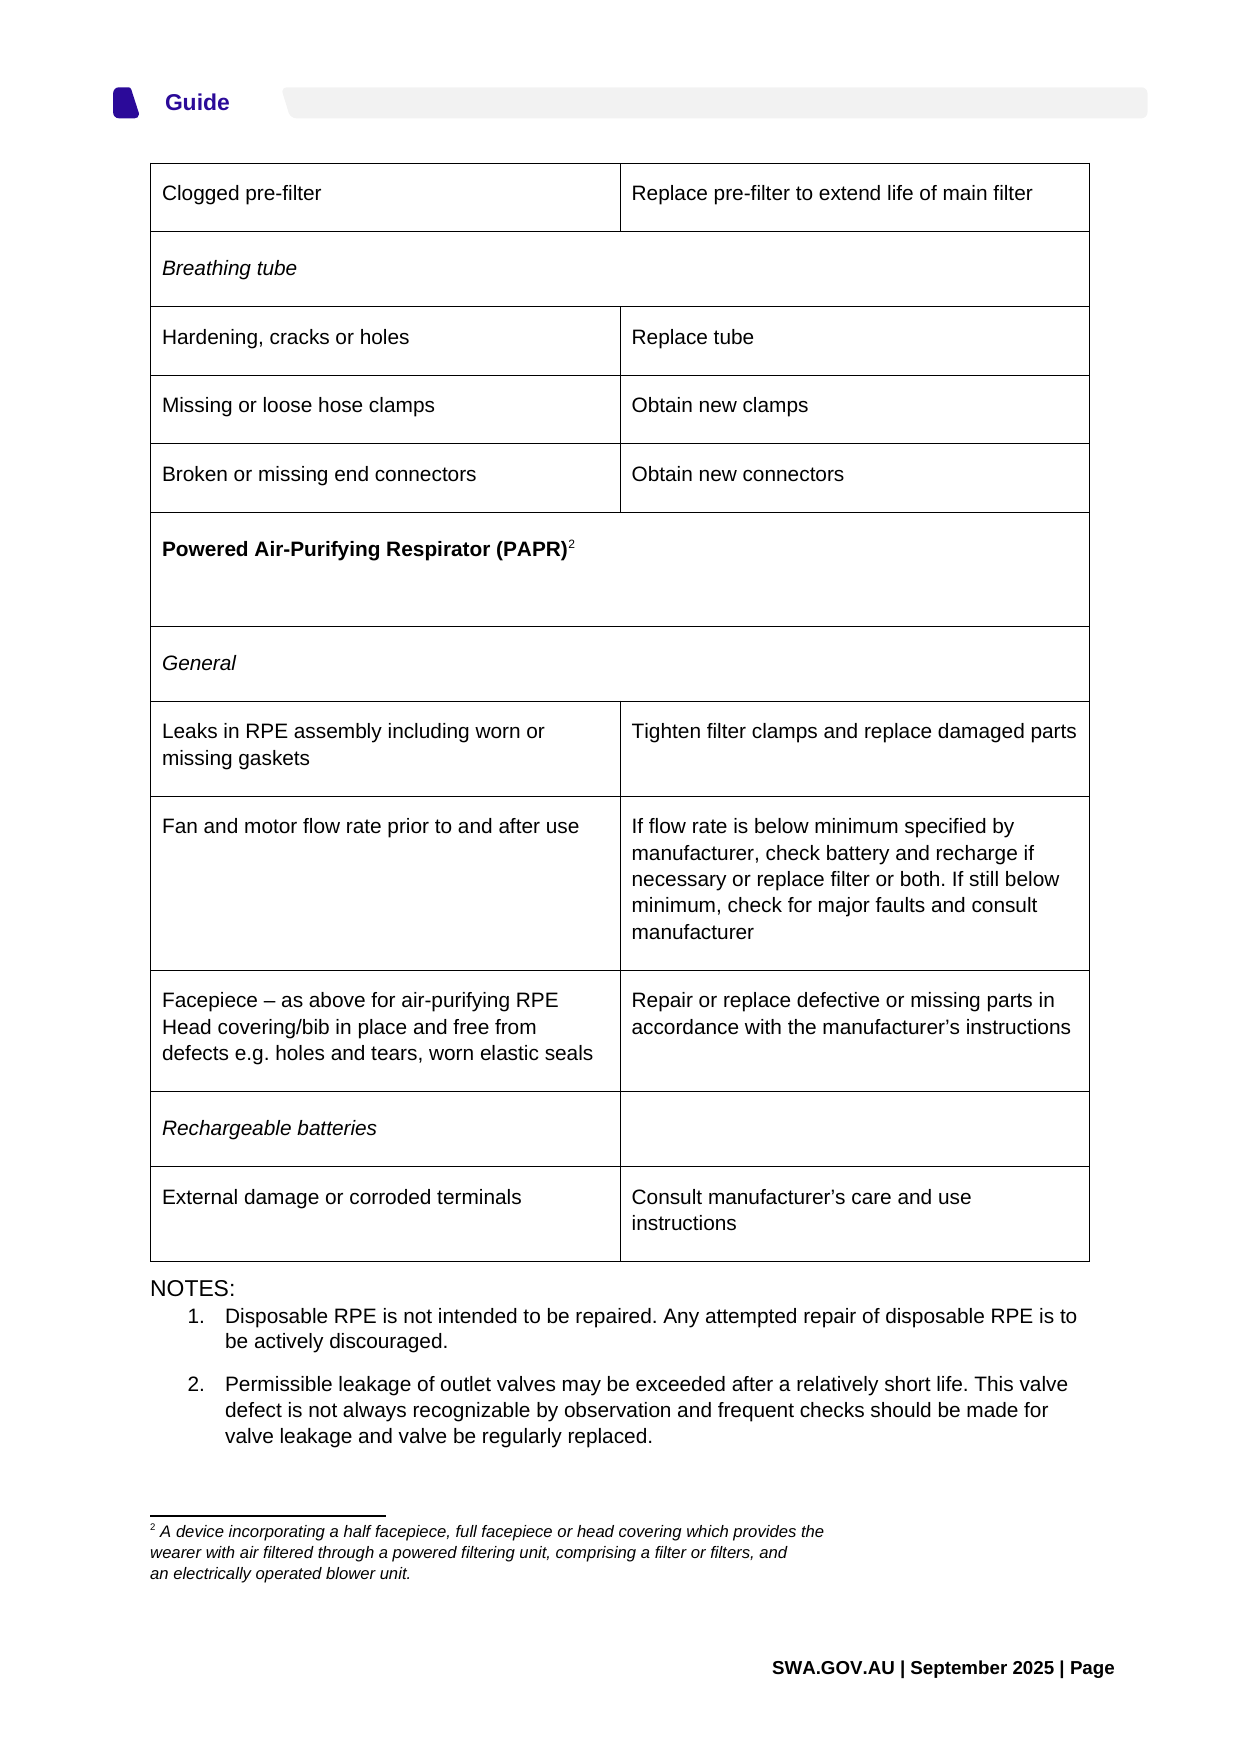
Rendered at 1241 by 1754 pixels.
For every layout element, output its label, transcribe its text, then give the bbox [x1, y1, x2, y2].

table_cell Missing or loose hose clamps [151, 376, 620, 443]
table_cell Leaks in RPE assembly including worn or missing gaskets [151, 702, 620, 796]
table_cell Clogged pre-filter [151, 164, 620, 231]
table_cell External damage or corroded terminals [151, 1167, 620, 1261]
table_cell If flow rate is below minimum specified by manufacturer, check battery and recharge if necessary or replace filter or both. If still below minimum, check for major faults and consult manufacturer [621, 797, 1089, 970]
table_cell Facepiece – as above for air-purifying RPE Head covering/bib in place and free from defects e.g. holes and tears, worn elastic seals [151, 971, 620, 1091]
table_cell Fan and motor flow rate prior to and after use [151, 797, 620, 970]
table_cell Tighten filter clamps and replace damaged parts [621, 702, 1089, 796]
table_cell Obtain new clamps [621, 376, 1089, 443]
list Disposable RPE is not intended to be repaired. Any attempted repair of disposable RPE is to be actively discouraged. [187, 1303, 1090, 1353]
table_cell Consult manufacturer’s care and use instructions [621, 1167, 1089, 1261]
table_cell Rechargeable batteries [151, 1092, 620, 1166]
table_cell Powered Air-Purifying Respirator (PAPR) [151, 513, 1089, 626]
table_cell General [151, 627, 1089, 701]
table_cell Breathing tube [151, 232, 1089, 306]
text NOTES: [150, 1274, 1090, 1301]
table_cell Obtain new connectors [621, 444, 1089, 512]
table_cell [621, 1092, 1089, 1166]
table_cell Replace tube [621, 307, 1089, 375]
list Permissible leakage of outlet valves may be exceeded after a relatively short life. This valve defect is not always recognizable by observation and frequent checks should be made for valve leakage and valve be regularly replaced. [187, 1372, 1090, 1447]
table_cell Replace pre-filter to extend life of main filter [621, 164, 1089, 231]
table_cell Broken or missing end connectors [151, 444, 620, 512]
table_cell Repair or replace defective or missing parts in accordance with the manufacturer’s instructions [621, 971, 1089, 1091]
table_cell Hardening, cracks or holes [151, 307, 620, 375]
